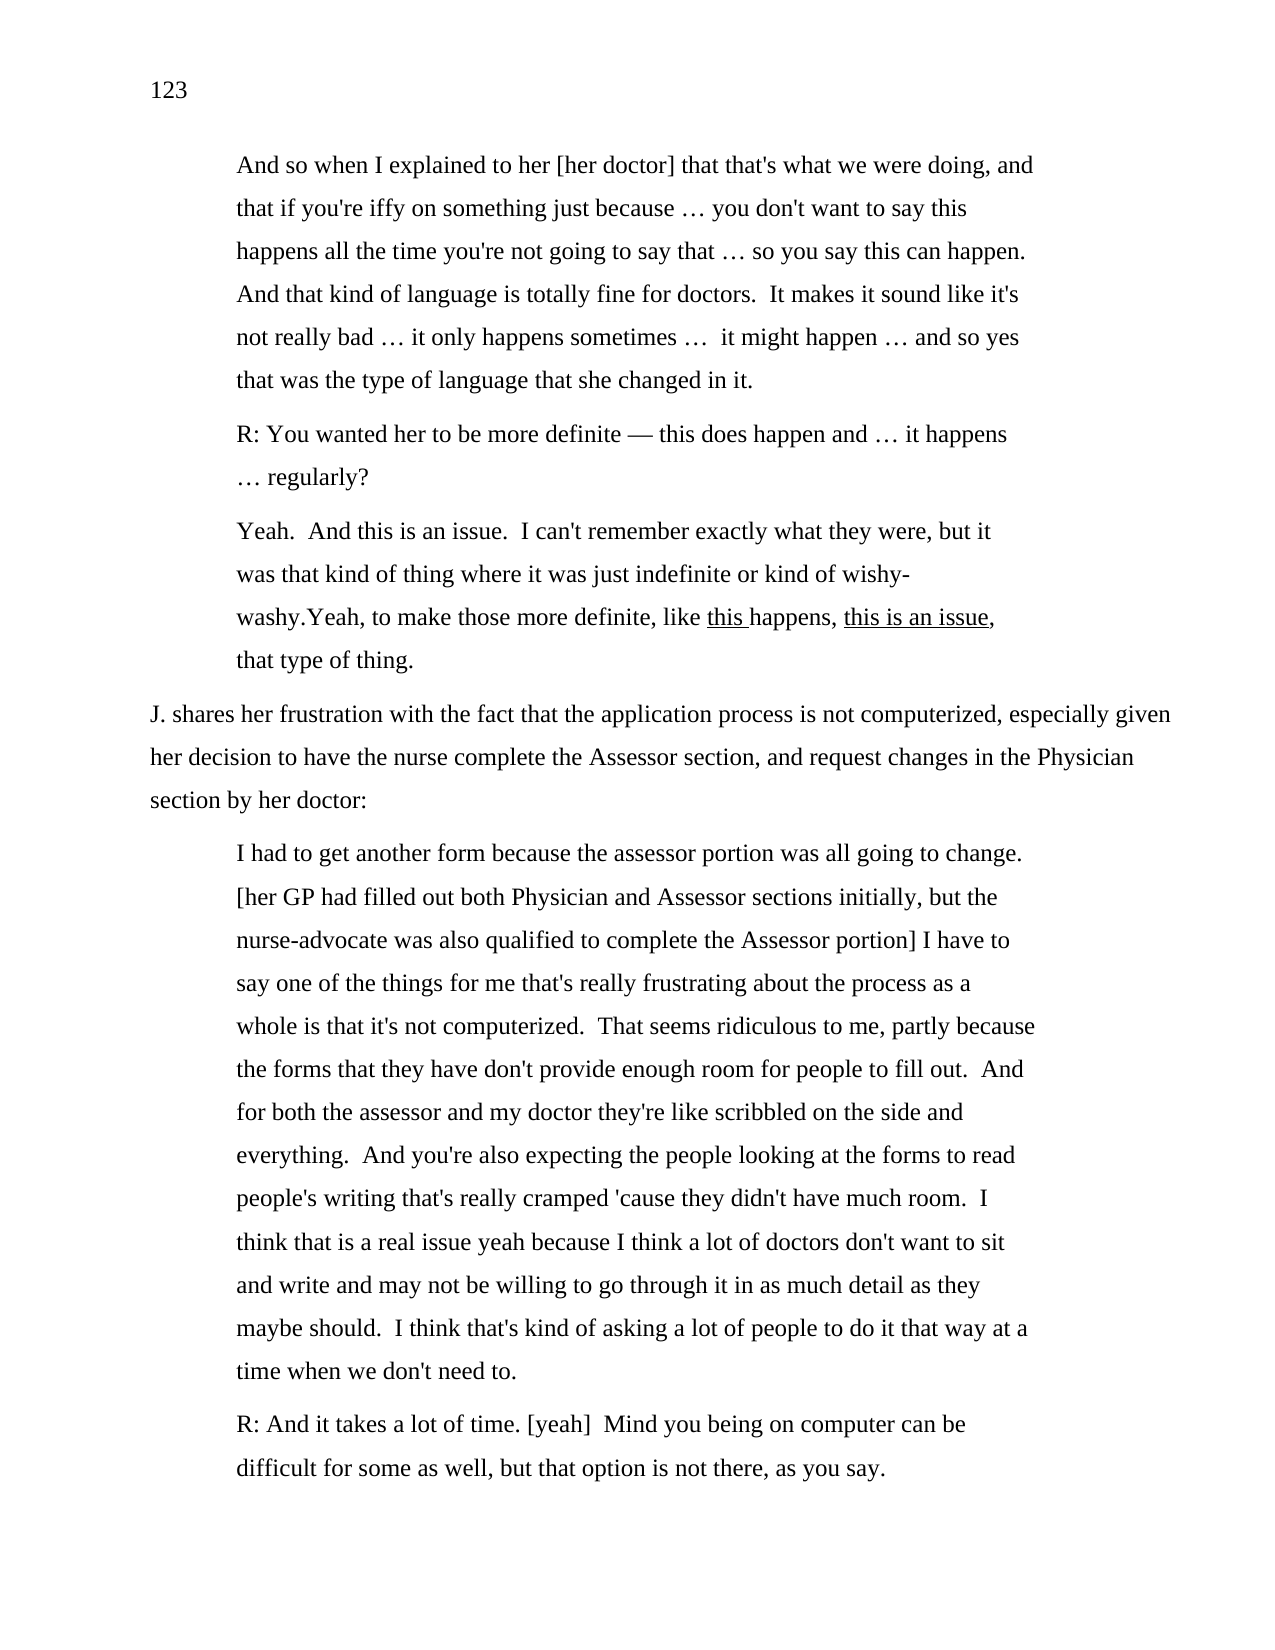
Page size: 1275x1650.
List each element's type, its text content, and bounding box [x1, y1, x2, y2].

text J. shares her frustration with the fact that the application process is not computerized, especially given her decision to have the nurse complete the Assessor section, and request changes in the Physician section by her doctor: [150, 699, 1197, 814]
text I had to get another form because the assessor portion was all going to change. [her GP had filled out both Physician and Assessor sections initially, but the nurse-advocate was also qualified to complete the Assessor portion] I have to say one of the things for me that's really frustrating about the process as a whole is that it's not computerized. That seems ridiculous to me, partly because the forms that they have don't provide enough room for people to fill out. And for both the assessor and my doctor they're like scribbled on the side and everything. And you're also expecting the people looking at the forms to read people's writing that's really cramped 'cause they didn't have much room. I think that is a real issue yeah because I think a lot of doctors don't want to sit and write and may not be willing to go through it in as much detail as they maybe should. I think that's kind of asking a lot of people to do it that way at a time when we don't need to. [236, 838, 1036, 1385]
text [236, 150, 1036, 394]
text R: And it takes a lot of time. [yeah] Mind you being on computer can be difficult for some as well, but that option is not there, as you say. [236, 1409, 1036, 1481]
text Yeah. And this is an issue. I can't remember exactly what they were, but it was that kind of thing where it was just indefinite or kind of wishy-washy.Yeah, to make those more definite, like this happens, this is an issue, that type of thing. [236, 516, 1036, 674]
text R: You wanted her to be more definite — this does happen and … it happens … regularly? [236, 419, 1036, 491]
